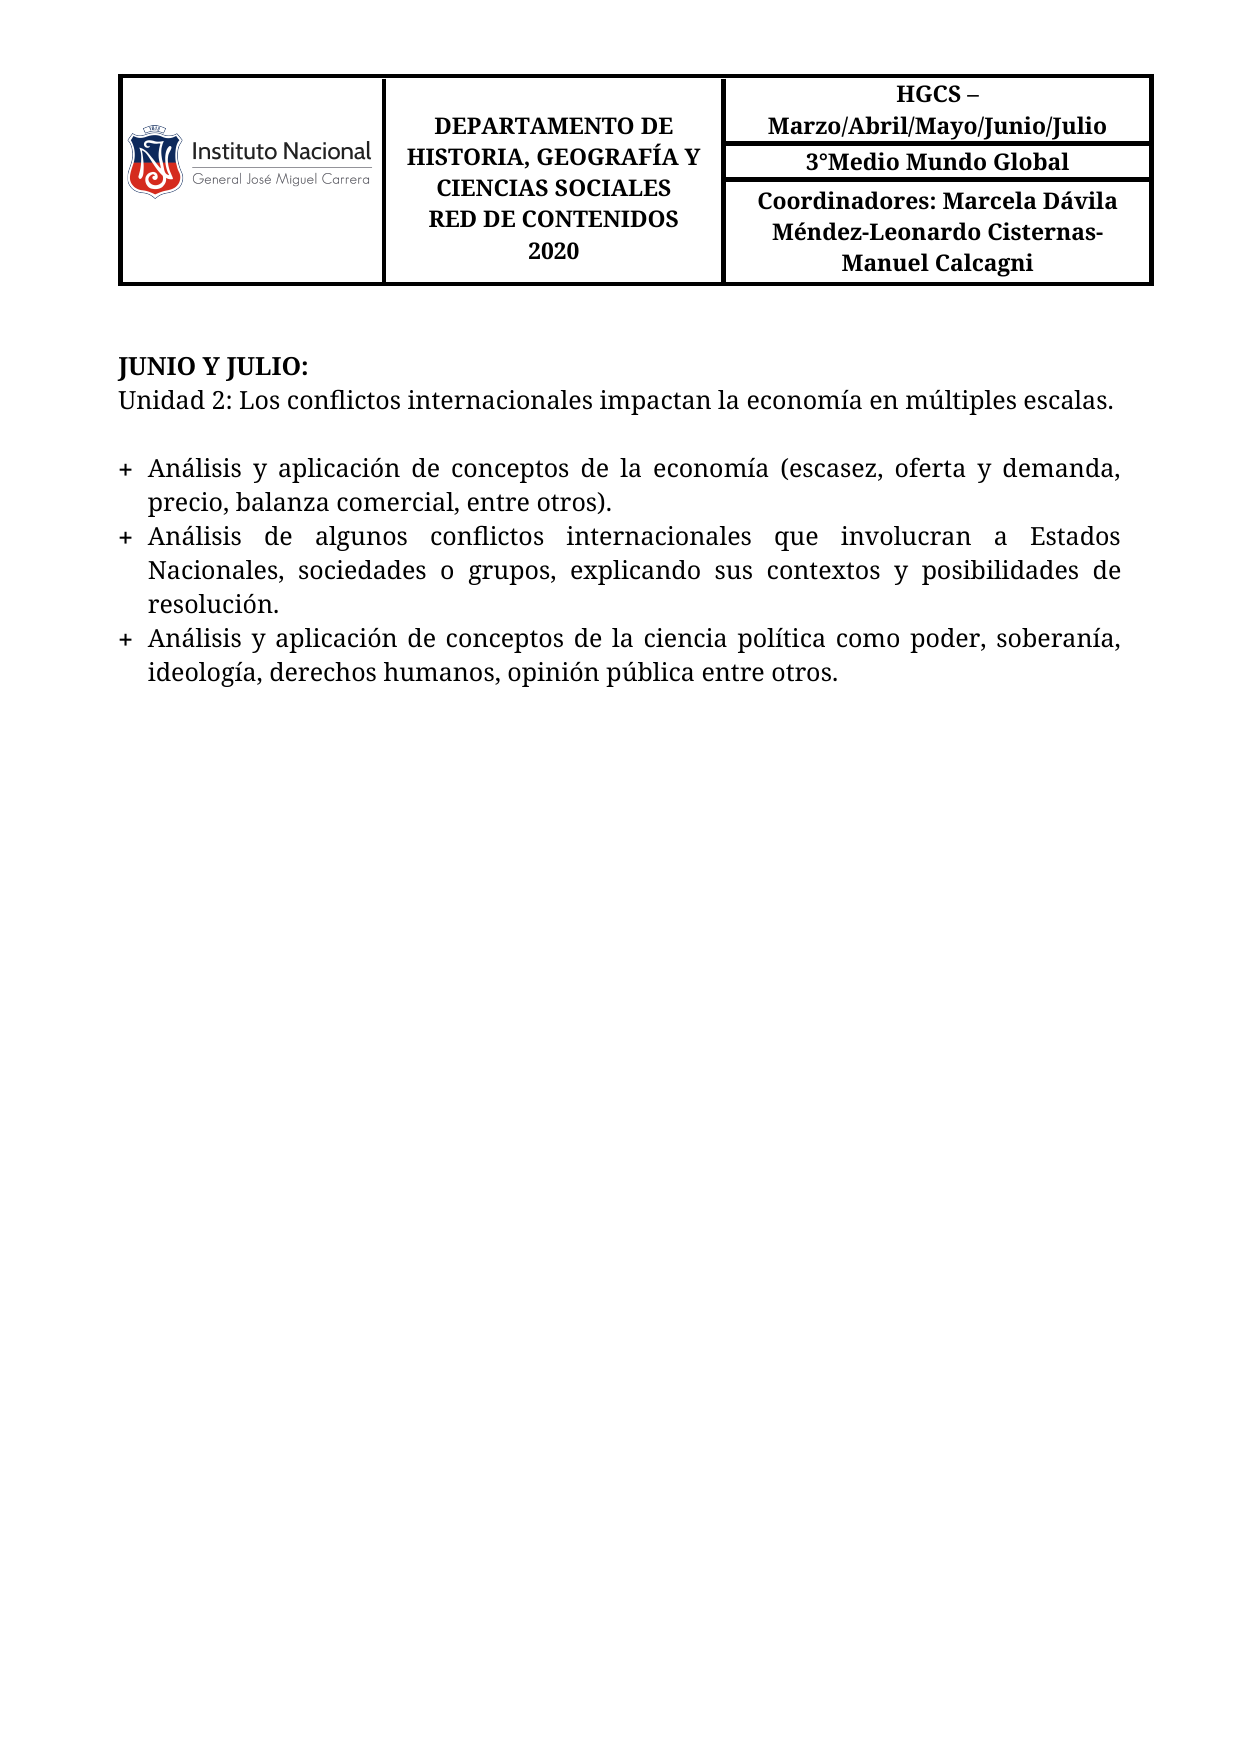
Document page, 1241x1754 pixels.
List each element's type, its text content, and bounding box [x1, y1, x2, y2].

list Análisis de algunos conflictos internacionales que involucran a Estados Nacionales, sociedades o grupos, explicando sus contextos y posibilidades de resolución. [118, 519, 1122, 621]
list Análisis y aplicación de conceptos de la ciencia política como poder, soberanía, ideología, derechos humanos, opinión pública entre otros. [118, 621, 1122, 689]
text Unidad 2: Los conflictos internacionales impactan la economía en múltiples escalas. [118, 382, 1122, 416]
text JUNIO Y JULIO: [118, 348, 1122, 382]
list Análisis y aplicación de conceptos de la economía (escasez, oferta y demanda, precio, balanza comercial, entre otros). [118, 451, 1122, 519]
picture [127, 125, 377, 199]
